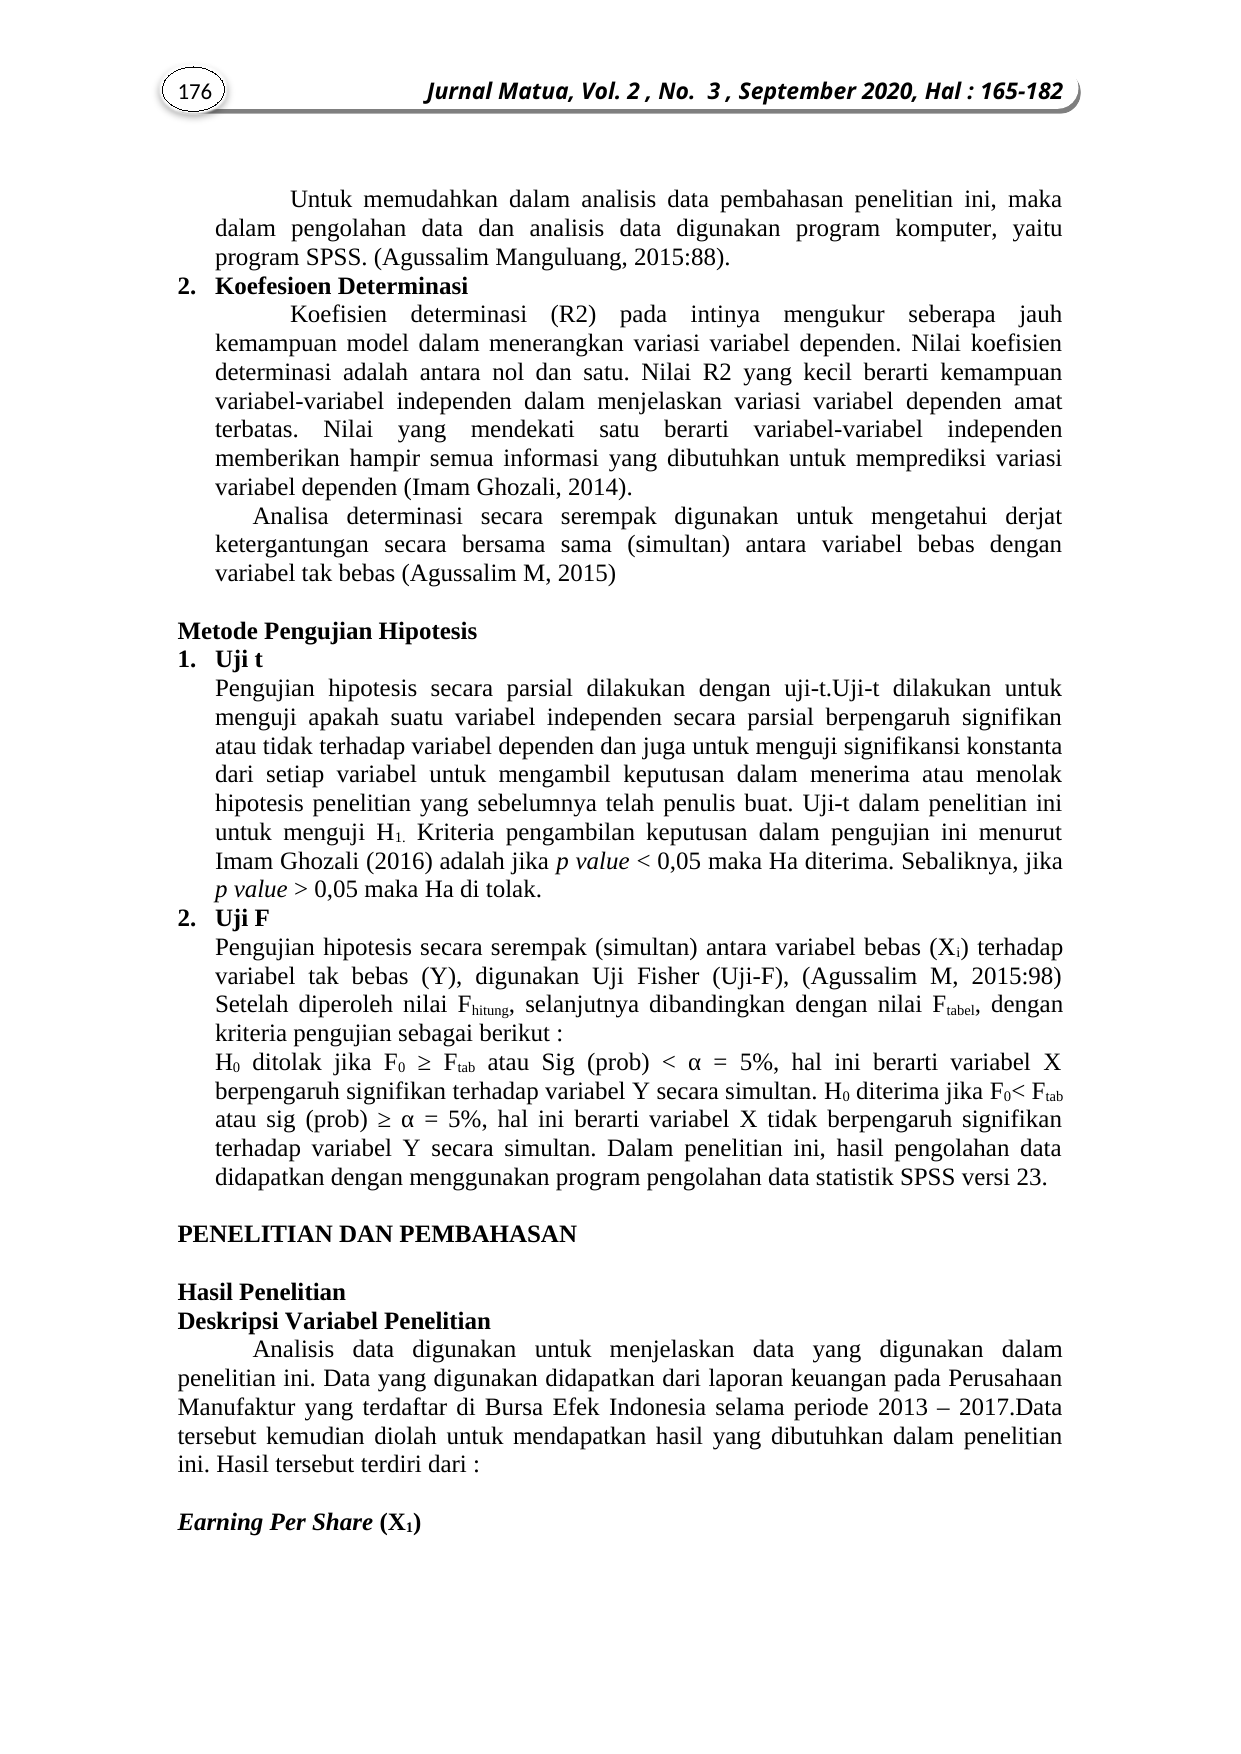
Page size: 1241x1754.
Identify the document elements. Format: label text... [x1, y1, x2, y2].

text Pengujian hipotesis secara parsial dilakukan dengan uji-t.Uji-t dilakukan untuk menguji apakah suatu variabel independen secara parsial berpengaruh signifikan atau tidak terhadap variabel dependen dan juga untuk menguji signifikansi konstanta dari setiap variabel untuk mengambil keputusan dalam menerima atau menolak hipotesis penelitian yang sebelumnya telah penulis buat. Uji-t dalam penelitian ini untuk menguji H1. Kriteria pengambilan keputusan dalam pengujian ini menurut Imam Ghozali (2016) adalah jika p value < 0,05 maka Ha diterima. Sebaliknya, jika p value > 0,05 maka Ha di tolak. [215, 673, 1063, 903]
text H0 ditolak jika F0 ≥ Ftab atau Sig (prob) < α = 5%, hal ini berarti variabel X berpengaruh signifikan terhadap variabel Y secara simultan. H0 diterima jika F0< Ftab atau sig (prob) ≥ α = 5%, hal ini berarti variabel X tidak berpengaruh signifikan terhadap variabel Y secara simultan. Dalam penelitian ini, hasil pengolahan data didapatkan dengan menggunakan program pengolahan data statistik SPSS versi 23. [215, 1047, 1063, 1191]
text PENELITIAN DAN PEMBAHASAN [177, 1219, 1063, 1248]
text Earning Per Share (X1) [177, 1507, 1063, 1536]
list Koefesioen Determinasi [177, 271, 1063, 299]
text Metode Pengujian Hipotesis [177, 616, 1063, 644]
text Koefisien determinasi (R2) pada intinya mengukur seberapa jauh kemampuan model dalam menerangkan variasi variabel dependen. Nilai koefisien determinasi adalah antara nol dan satu. Nilai R2 yang kecil berarti kemampuan variabel-variabel independen dalam menjelaskan variasi variabel dependen amat terbatas. Nilai yang mendekati satu berarti variabel-variabel independen memberikan hampir semua informasi yang dibutuhkan untuk memprediksi variasi variabel dependen (Imam Ghozali, 2014). [215, 299, 1063, 501]
text Hasil Penelitian [177, 1277, 1063, 1306]
list Uji F [177, 903, 1063, 932]
list Uji t [177, 644, 1063, 673]
text Analisa determinasi secara serempak digunakan untuk mengetahui derjat ketergantungan secara bersama sama (simultan) antara variabel bebas dengan variabel tak bebas (Agussalim M, 2015) [215, 501, 1063, 587]
text Deskripsi Variabel Penelitian [177, 1306, 1063, 1334]
text Analisis data digunakan untuk menjelaskan data yang digunakan dalam penelitian ini. Data yang digunakan didapatkan dari laporan keuangan pada Perusahaan Manufaktur yang terdaftar di Bursa Efek Indonesia selama periode 2013 – 2017.Data tersebut kemudian diolah untuk mendapatkan hasil yang dibutuhkan dalam penelitian ini. Hasil tersebut terdiri dari : [177, 1334, 1063, 1478]
text Untuk memudahkan dalam analisis data pembahasan penelitian ini, maka dalam pengolahan data dan analisis data digunakan program komputer, yaitu program SPSS. (Agussalim Manguluang, 2015:88). [215, 184, 1063, 271]
list Pengujian hipotesis secara serempak (simultan) antara variabel bebas (Xi) terhadap variabel tak bebas (Y), digunakan Uji Fisher (Uji-F), (Agussalim M, 2015:98) Setelah diperoleh nilai Fhitung, selanjutnya dibandingkan dengan nilai Ftabel, dengan kriteria pengujian sebagai berikut : [215, 932, 1063, 1047]
